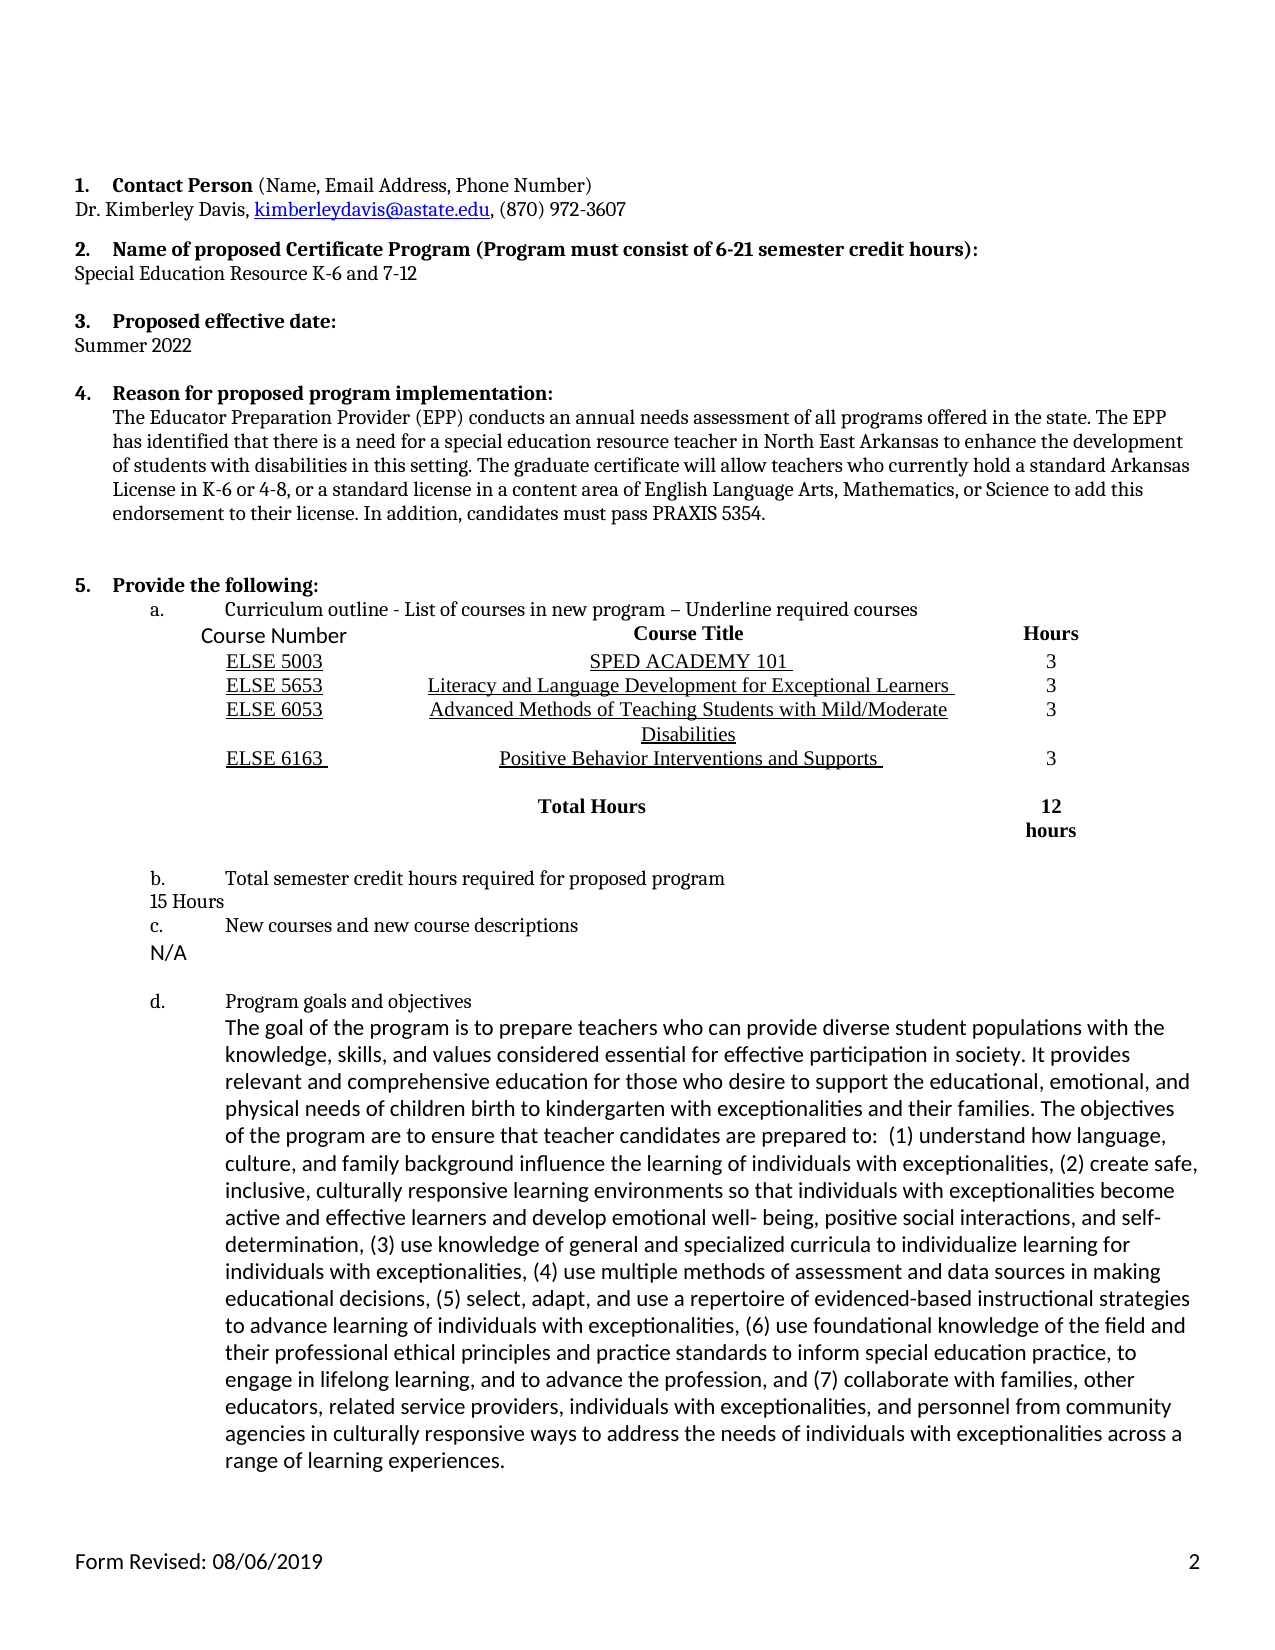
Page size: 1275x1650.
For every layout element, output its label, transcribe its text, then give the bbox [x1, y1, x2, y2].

list Reason for proposed program implementation: [75, 382, 1200, 406]
list Total semester credit hours required for proposed program [150, 866, 1266, 890]
list Name of proposed Certificate Program (Program must consist of 6-21 semester credit hours): [75, 238, 1200, 262]
list Provide the following: [75, 573, 1200, 597]
list Proposed effective date: [75, 310, 1200, 334]
list Contact Person (Name, Email Address, Phone Number) [75, 174, 1200, 198]
list Curriculum outline - List of courses in new program – Underline required courses [150, 597, 1200, 621]
text Special Education Resource K-6 and 7-12 [75, 262, 1200, 286]
list Program goals and objectives [150, 990, 1200, 1014]
list New courses and new course descriptions [150, 914, 1200, 938]
